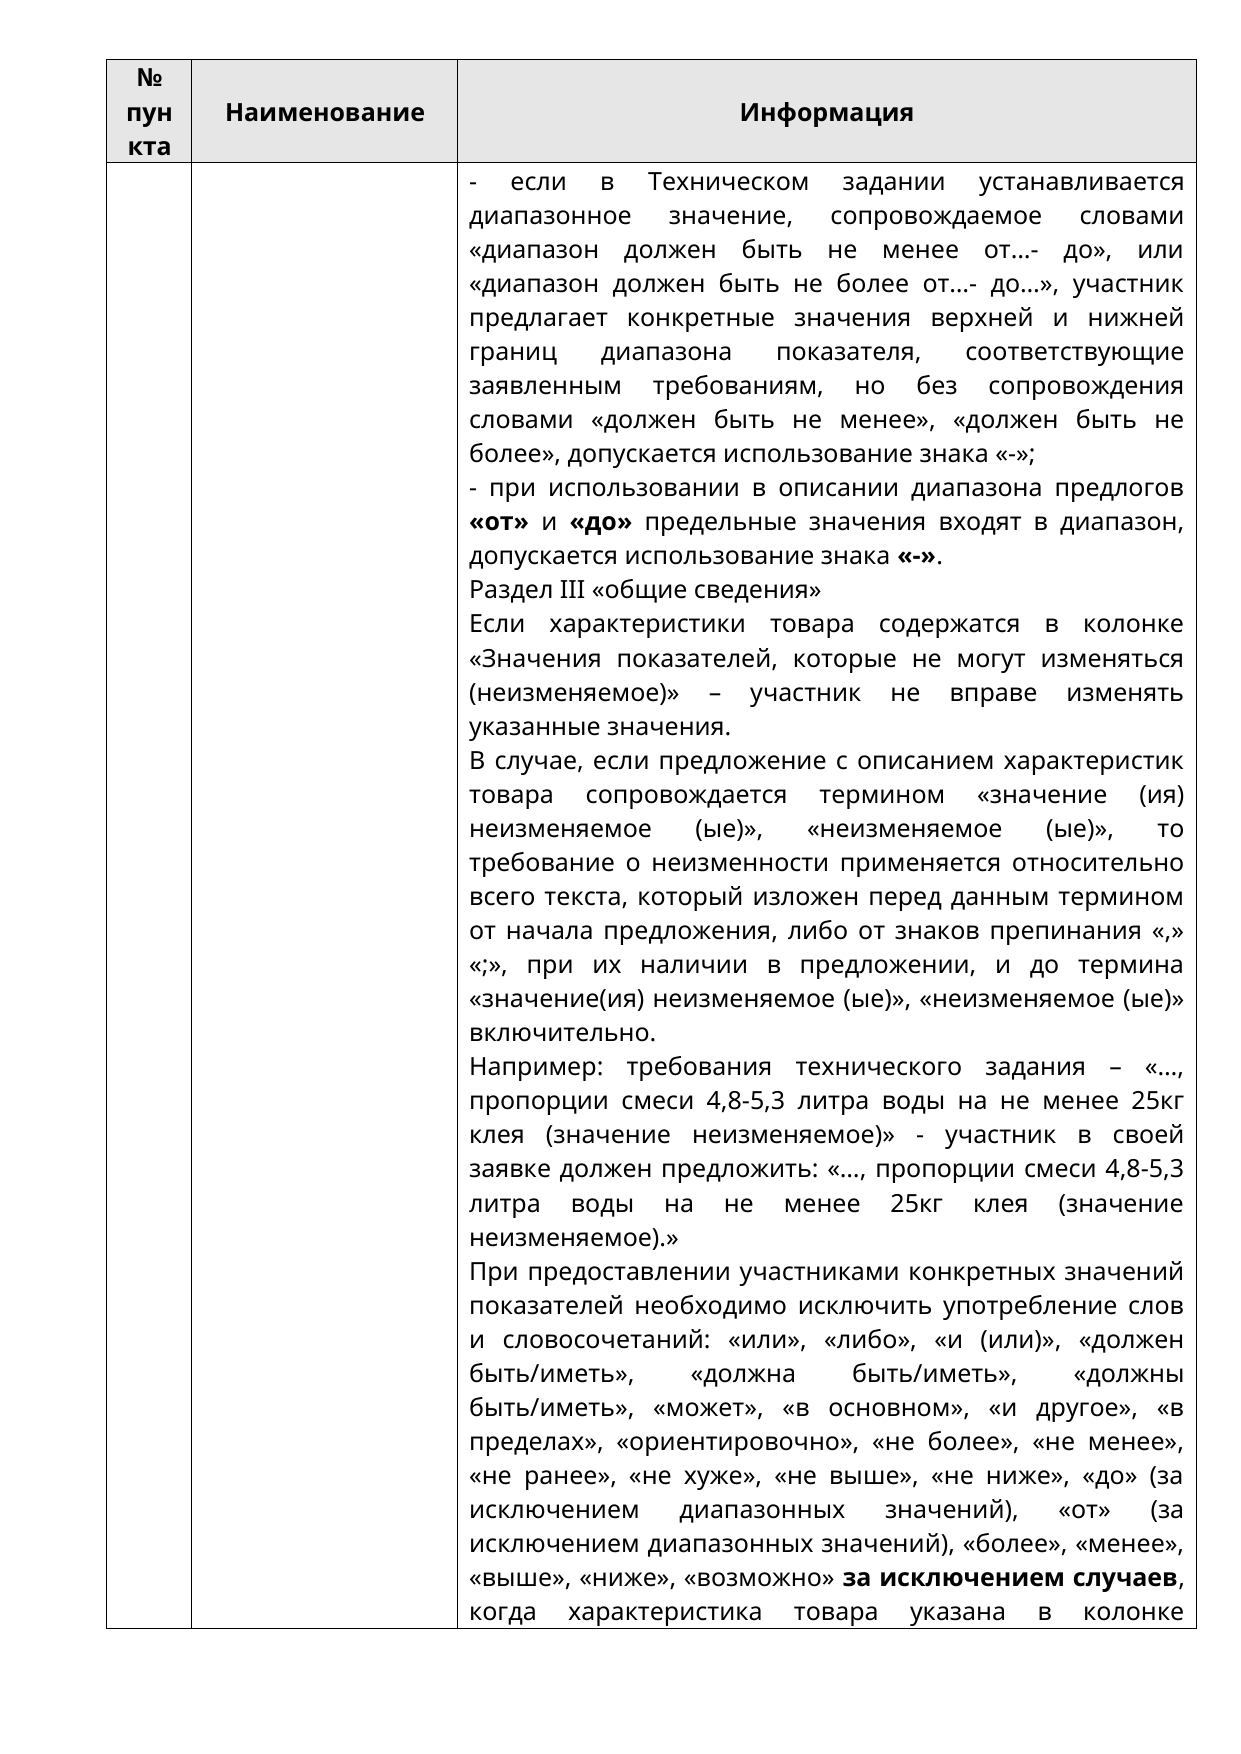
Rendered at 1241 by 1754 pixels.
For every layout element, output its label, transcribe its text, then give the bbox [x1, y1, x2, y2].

table_cell [107, 163, 191, 1628]
table_header Наименование [192, 60, 457, 162]
table_header Информация [458, 60, 1196, 162]
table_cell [458, 163, 1196, 1628]
table_header № пункта [107, 60, 191, 162]
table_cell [192, 163, 457, 1628]
